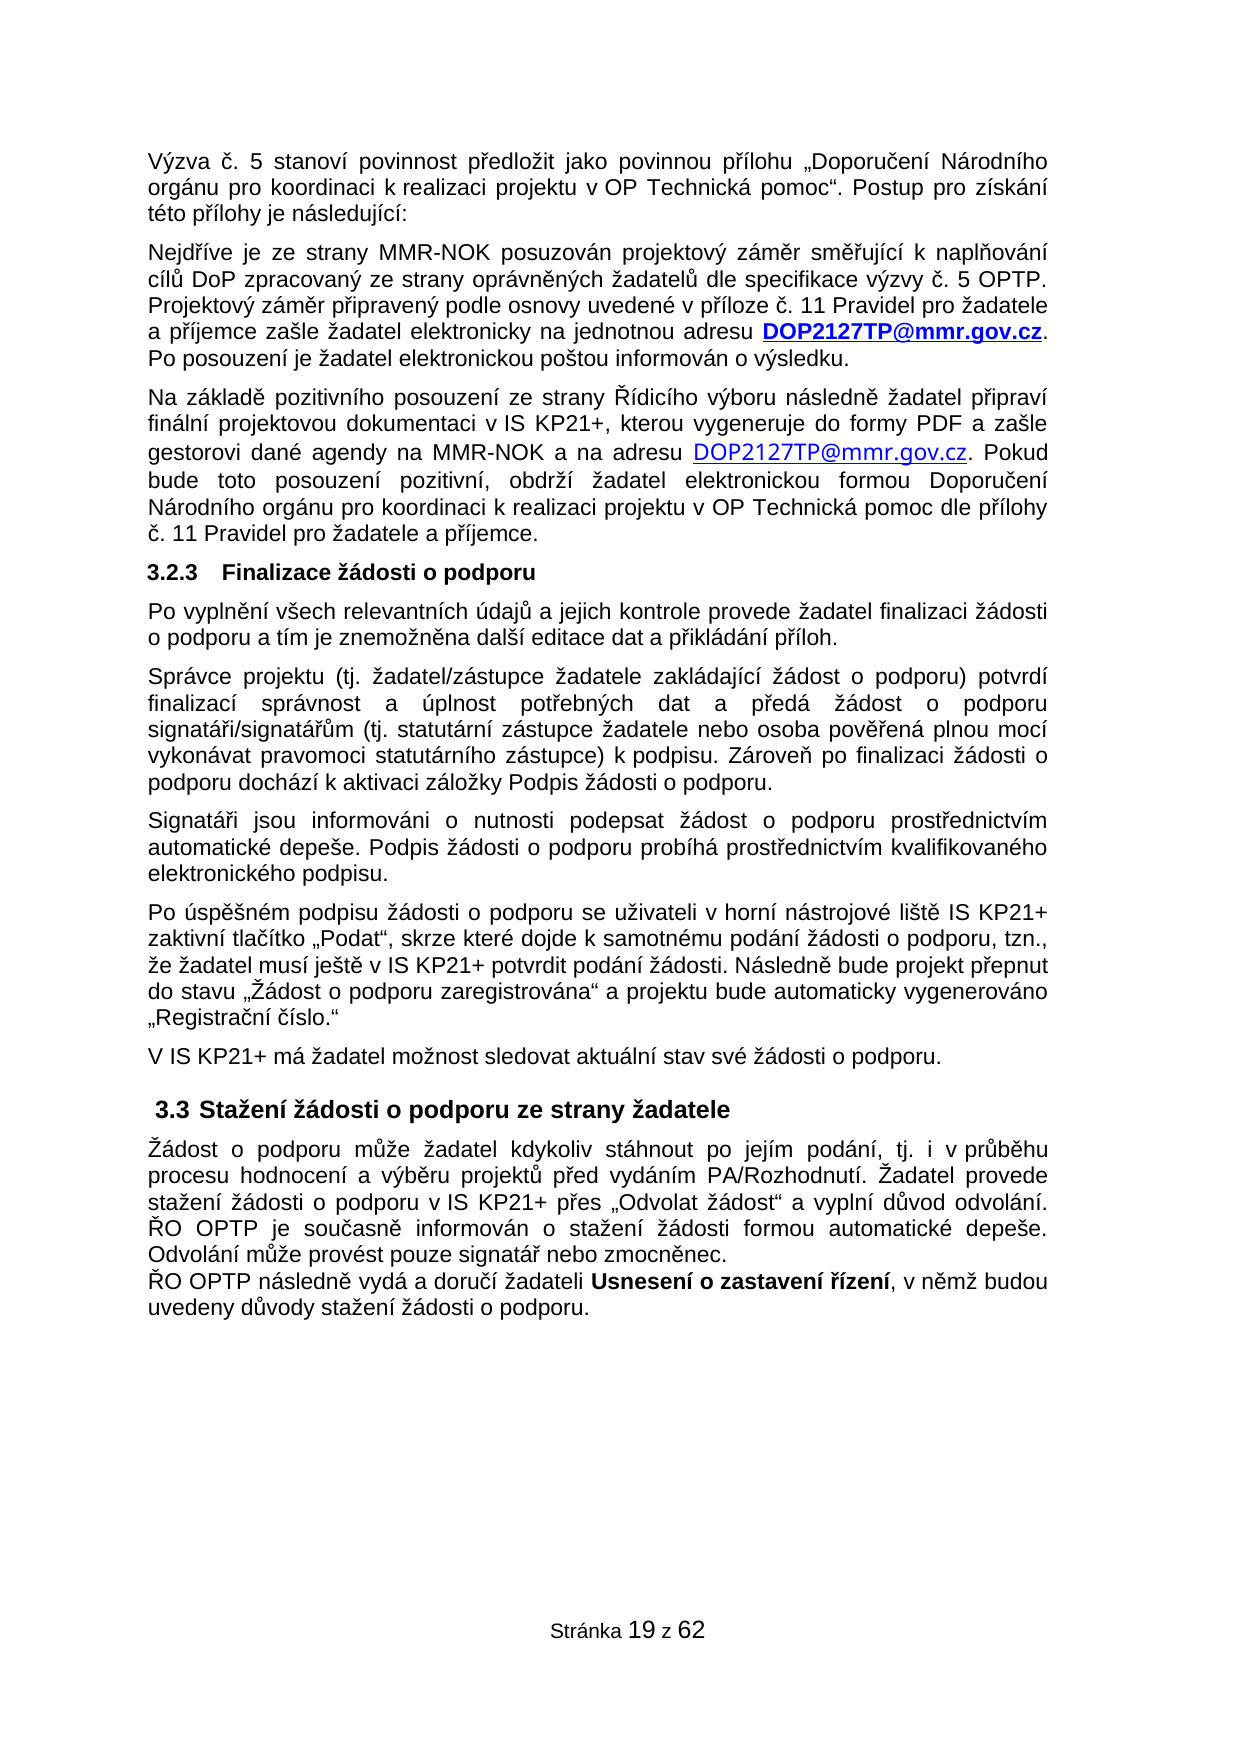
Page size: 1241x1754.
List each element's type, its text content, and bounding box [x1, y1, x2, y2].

subtitle Finalizace žádosti o podporu [147, 559, 1048, 585]
text Stažení žádosti o podporu ze strany žadatele [155, 1094, 1048, 1123]
text Nejdříve je ze strany MMR-NOK posuzován projektový záměr směřující k naplňování cílů DoP zpracovaný ze strany oprávněných žadatelů dle specifikace výzvy č. 5 OPTP. Projektový záměr připravený podle osnovy uvedené v příloze č. 11 Pravidel pro žadatele a příjemce zašle žadatel elektronicky na jednotnou adresu DOP2127TP@mmr.gov.cz. Po posouzení je žadatel elektronickou poštou informován o výsledku. [148, 239, 1048, 371]
text Po vyplnění všech relevantních údajů a jejich kontrole provede žadatel finalizaci žádosti o podporu a tím je znemožněna další editace dat a přikládání příloh. [148, 598, 1048, 651]
text Po úspěšném podpisu žádosti o podporu se uživateli v horní nástrojové liště IS KP21+ zaktivní tlačítko „Podat“, skrze které dojde k samotnému podání žádosti o podporu, tzn., že žadatel musí ještě v IS KP21+ potvrdit podání žádosti. Následně bude projekt přepnut do stavu „Žádost o podporu zaregistrována“ a projektu bude automaticky vygenerováno „Registrační číslo.“ [148, 899, 1048, 1031]
text Správce projektu (tj. žadatel/zástupce žadatele zakládající žádost o podporu) potvrdí finalizací správnost a úplnost potřebných dat a předá žádost o podporu signatáři/signatářům (tj. statutární zástupce žadatele nebo osoba pověřená plnou mocí vykonávat pravomoci statutárního zástupce) k podpisu. Zároveň po finalizaci žádosti o podporu dochází k aktivaci záložky Podpis žádosti o podporu. [148, 663, 1048, 795]
text Signatáři jsou informováni o nutnosti podepsat žádost o podporu prostřednictvím automatické depeše. Podpis žádosti o podporu probíhá prostřednictvím kvalifikovaného elektronického podpisu. [148, 807, 1048, 886]
text Na základě pozitivního posouzení ze strany Řídicího výboru následně žadatel připraví finální projektovou dokumentaci v IS KP21+, kterou vygeneruje do formy PDF a zašle gestorovi dané agendy na MMR-NOK a na adresu DOP2127TP@mmr.gov.cz. Pokud bude toto posouzení pozitivní, obdrží žadatel elektronickou formou Doporučení Národního orgánu pro koordinaci k realizaci projektu v OP Technická pomoc dle přílohy č. 11 Pravidel pro žadatele a příjemce. [148, 383, 1048, 547]
text V IS KP21+ má žadatel možnost sledovat aktuální stav své žádosti o podporu. [148, 1043, 1048, 1069]
text Výzva č. 5 stanoví povinnost předložit jako povinnou přílohu „Doporučení Národního orgánu pro koordinaci k realizaci projektu v OP Technická pomoc“. Postup pro získání této přílohy je následující: [148, 148, 1048, 227]
text Žádost o podporu může žadatel kdykoliv stáhnout po jejím podání, tj. i v průběhu procesu hodnocení a výběru projektů před vydáním PA/Rozhodnutí. Žadatel provede stažení žádosti o podporu v IS KP21+ přes „Odvolat žádost“ a vyplní důvod odvolání. ŘO OPTP je současně informován o stažení žádosti formou automatické depeše. Odvolání může provést pouze signatář nebo zmocněnec. [148, 1136, 1048, 1268]
text ŘO OPTP následně vydá a doručí žadateli Usnesení o zastavení řízení, v němž budou uvedeny důvody stažení žádosti o podporu. [148, 1268, 1048, 1320]
